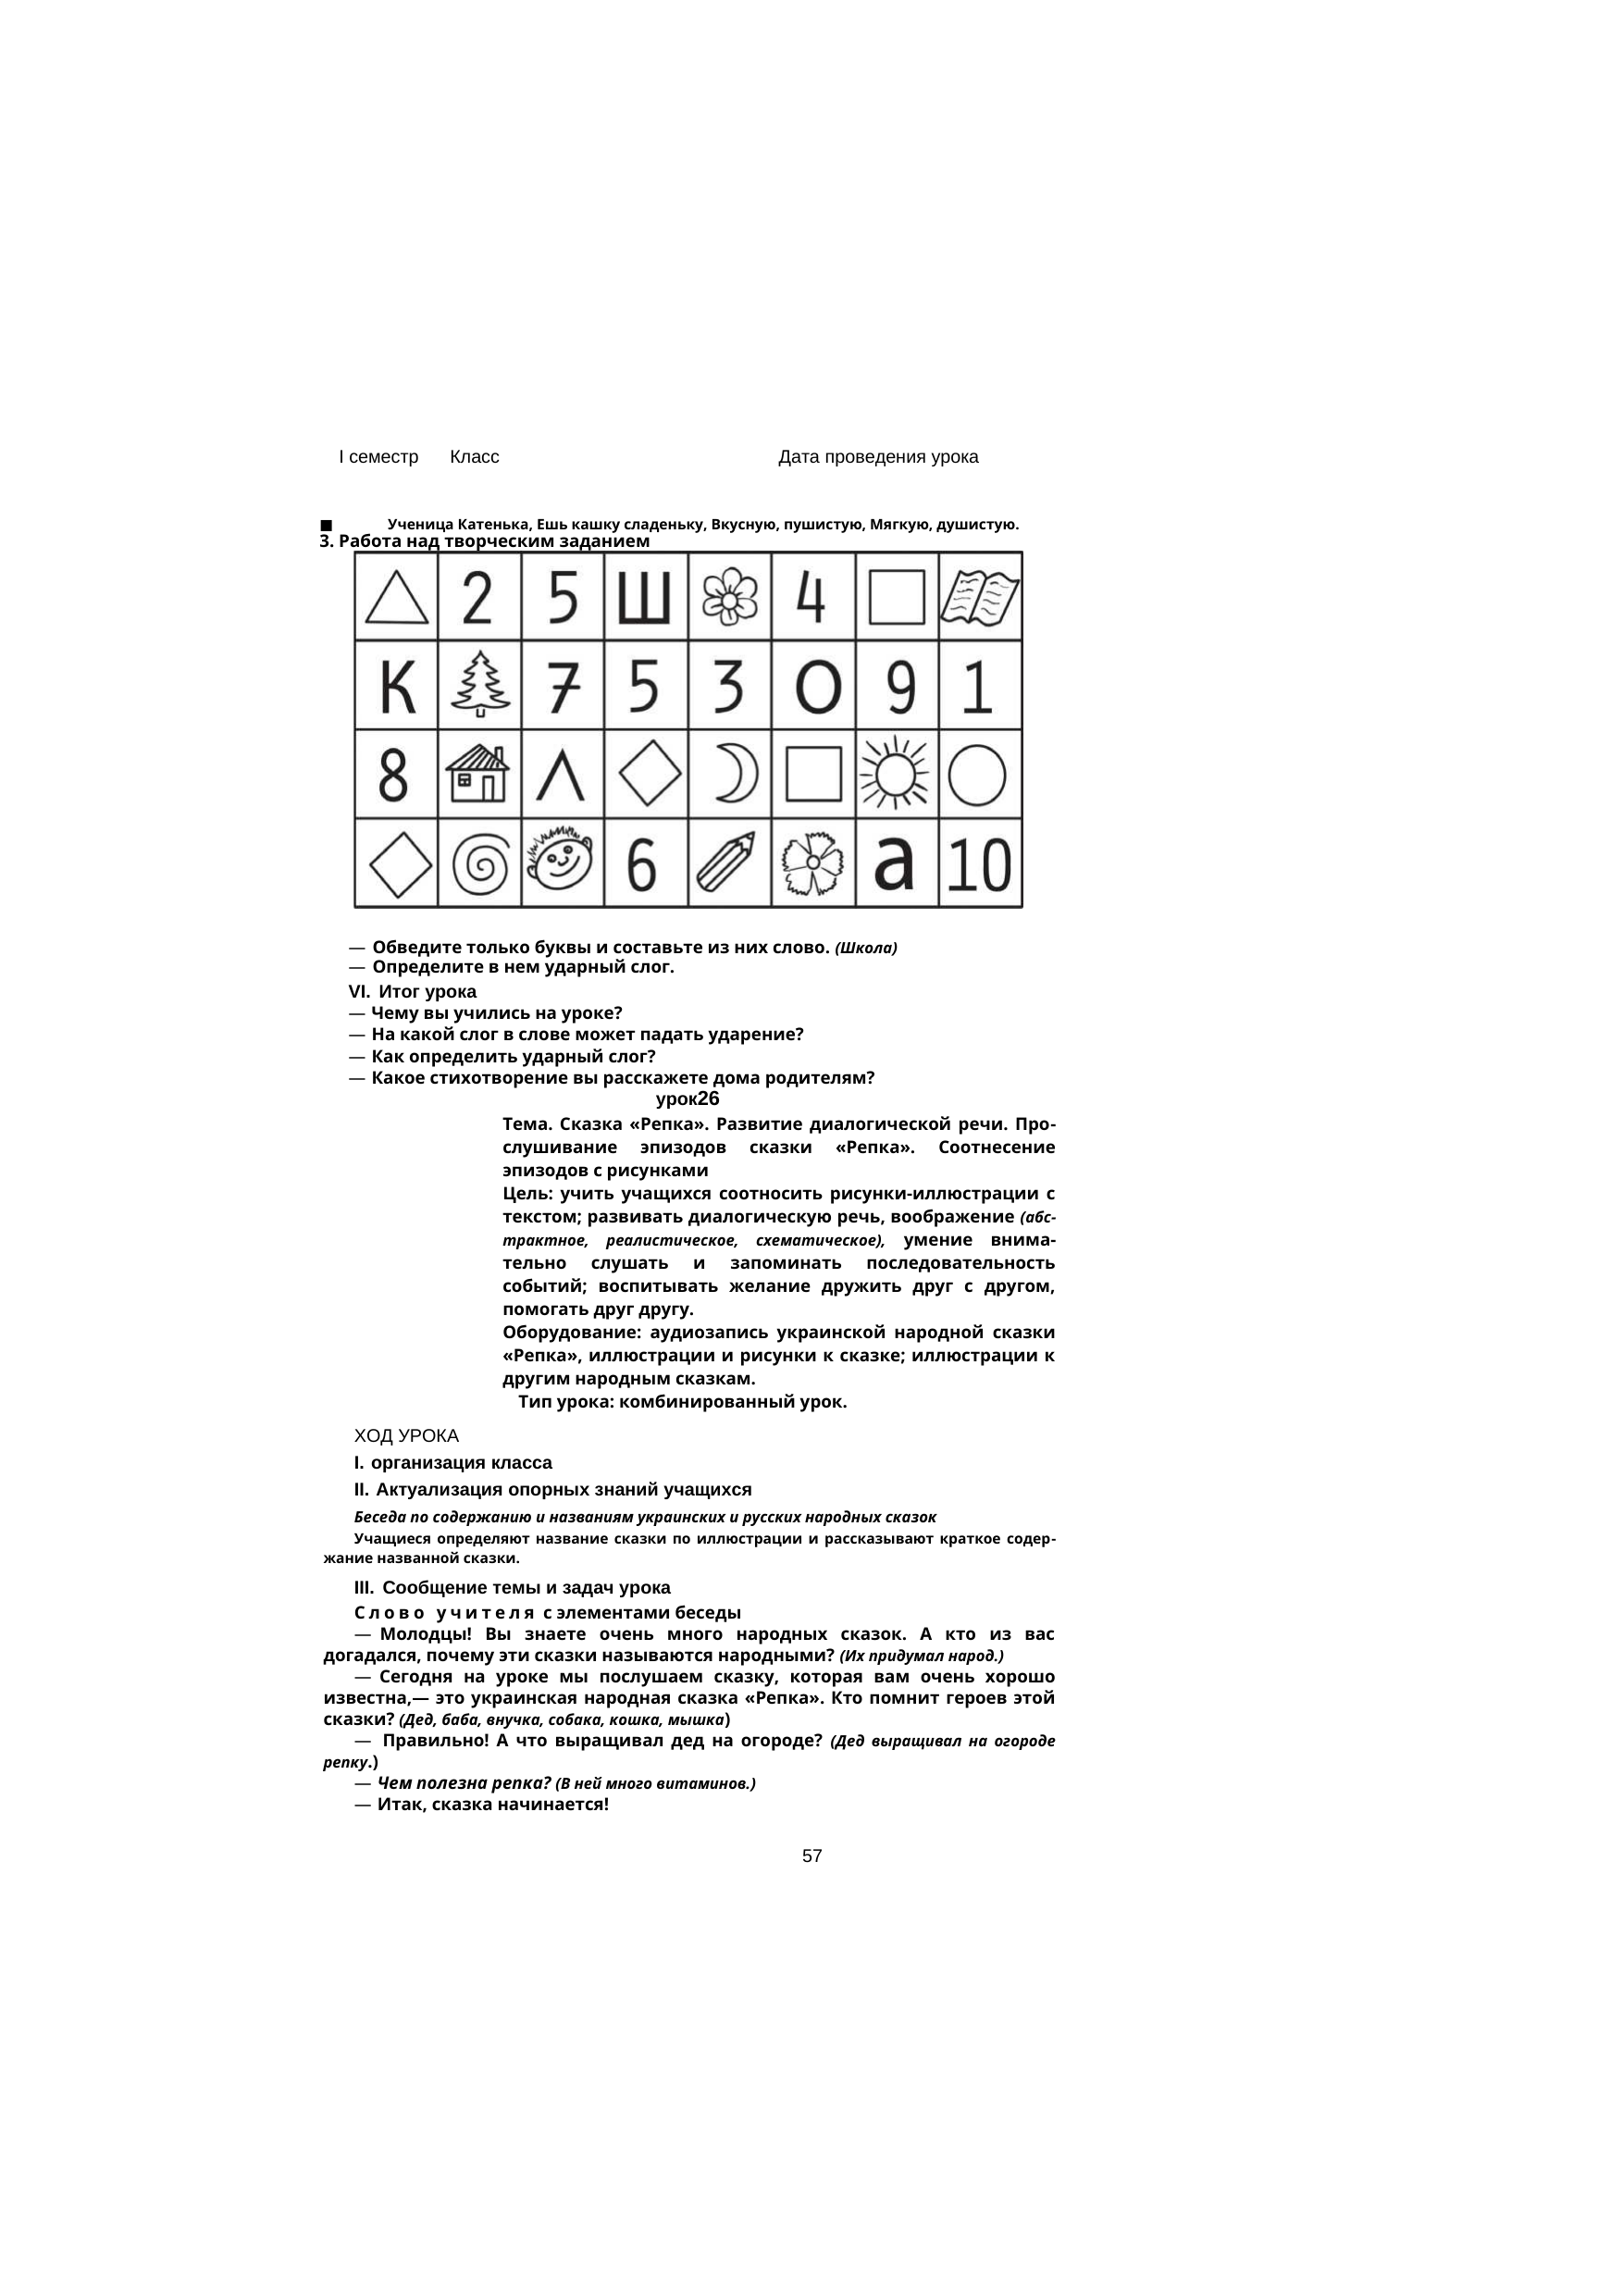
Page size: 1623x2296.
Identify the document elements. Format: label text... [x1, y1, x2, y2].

text Слово учителя с элементами беседы [323, 1602, 1058, 1623]
text Тип урока: комбинированный урок. [319, 1389, 1047, 1412]
text 3. Работа над творческим заданием [319, 534, 1058, 552]
list Сообщение темы и задач урока [323, 1580, 1058, 1598]
text ХОД УРОКА [323, 1421, 1058, 1447]
list Правильно! А что выращивал дед на огороде? (Дед выращивал на огороде репку.) [323, 1730, 1056, 1772]
text урок26 [319, 1089, 1056, 1109]
list организация класса [323, 1447, 1058, 1474]
list Чем полезна репка? (В ней много витаминов.) [323, 1772, 1058, 1793]
text Беседа по содержанию и названиям украинских и русских народных сказок [323, 1501, 1058, 1528]
list Итог урока [348, 984, 1058, 1001]
text Оборудование: аудиозапись украинской народной сказки «Репка», иллюстрации и рисунки к сказке; иллюстрации к другим народным сказкам. [502, 1320, 1056, 1389]
text Учащиеся определяют название сказки по иллюстрации и рассказывают краткое содержание названной сказки. [323, 1528, 1056, 1567]
list Сегодня на уроке мы послушаем сказку, которая вам очень хорошо известна,— это украинская народная сказка «Репка». Кто помнит героев этой сказки? (Дед, баба, внучка, собака, кошка, мышка) [323, 1666, 1056, 1730]
list Как определить ударный слог? [348, 1045, 1058, 1067]
list Какое стихотворение вы расскажете дома родителям? [348, 1067, 1058, 1089]
picture [353, 551, 1023, 909]
list Итак, сказка начинается! [323, 1793, 1058, 1815]
list Молодцы! Вы знаете очень много народных сказок. А кто из вас догадался, почему эти сказки называются народными? (Их придумал народ.) [323, 1623, 1056, 1666]
text Тема. Сказка «Репка». Развитие диалогической речи. Прослушивание эпизодов сказки «Репка». Соотнесение эпизодов с рисунками [502, 1111, 1056, 1181]
list Ученица Катенька, Ешь кашку сладеньку, Вкусную, пушистую, Мягкую, душистую. [319, 515, 1058, 534]
text Цель: учить учащихся соотносить рисунки-иллюстрации с текстом; развивать диалогическую речь, воображение (абстрактное, реалистическое, схематическое), умение внимательно слушать и запоминать последовательность событий; воспитывать желание дружить друг с другом, помогать друг другу. [502, 1181, 1056, 1320]
list Чему вы учились на уроке? [348, 1001, 1058, 1024]
list Актуализация опорных знаний учащихся [323, 1474, 1058, 1501]
list На какой слог в слове может падать ударение? [348, 1024, 1058, 1045]
list Обведите только буквы и составьте из них слово. (Школа) [348, 939, 1058, 957]
list Определите в нем ударный слог. [348, 959, 1058, 976]
